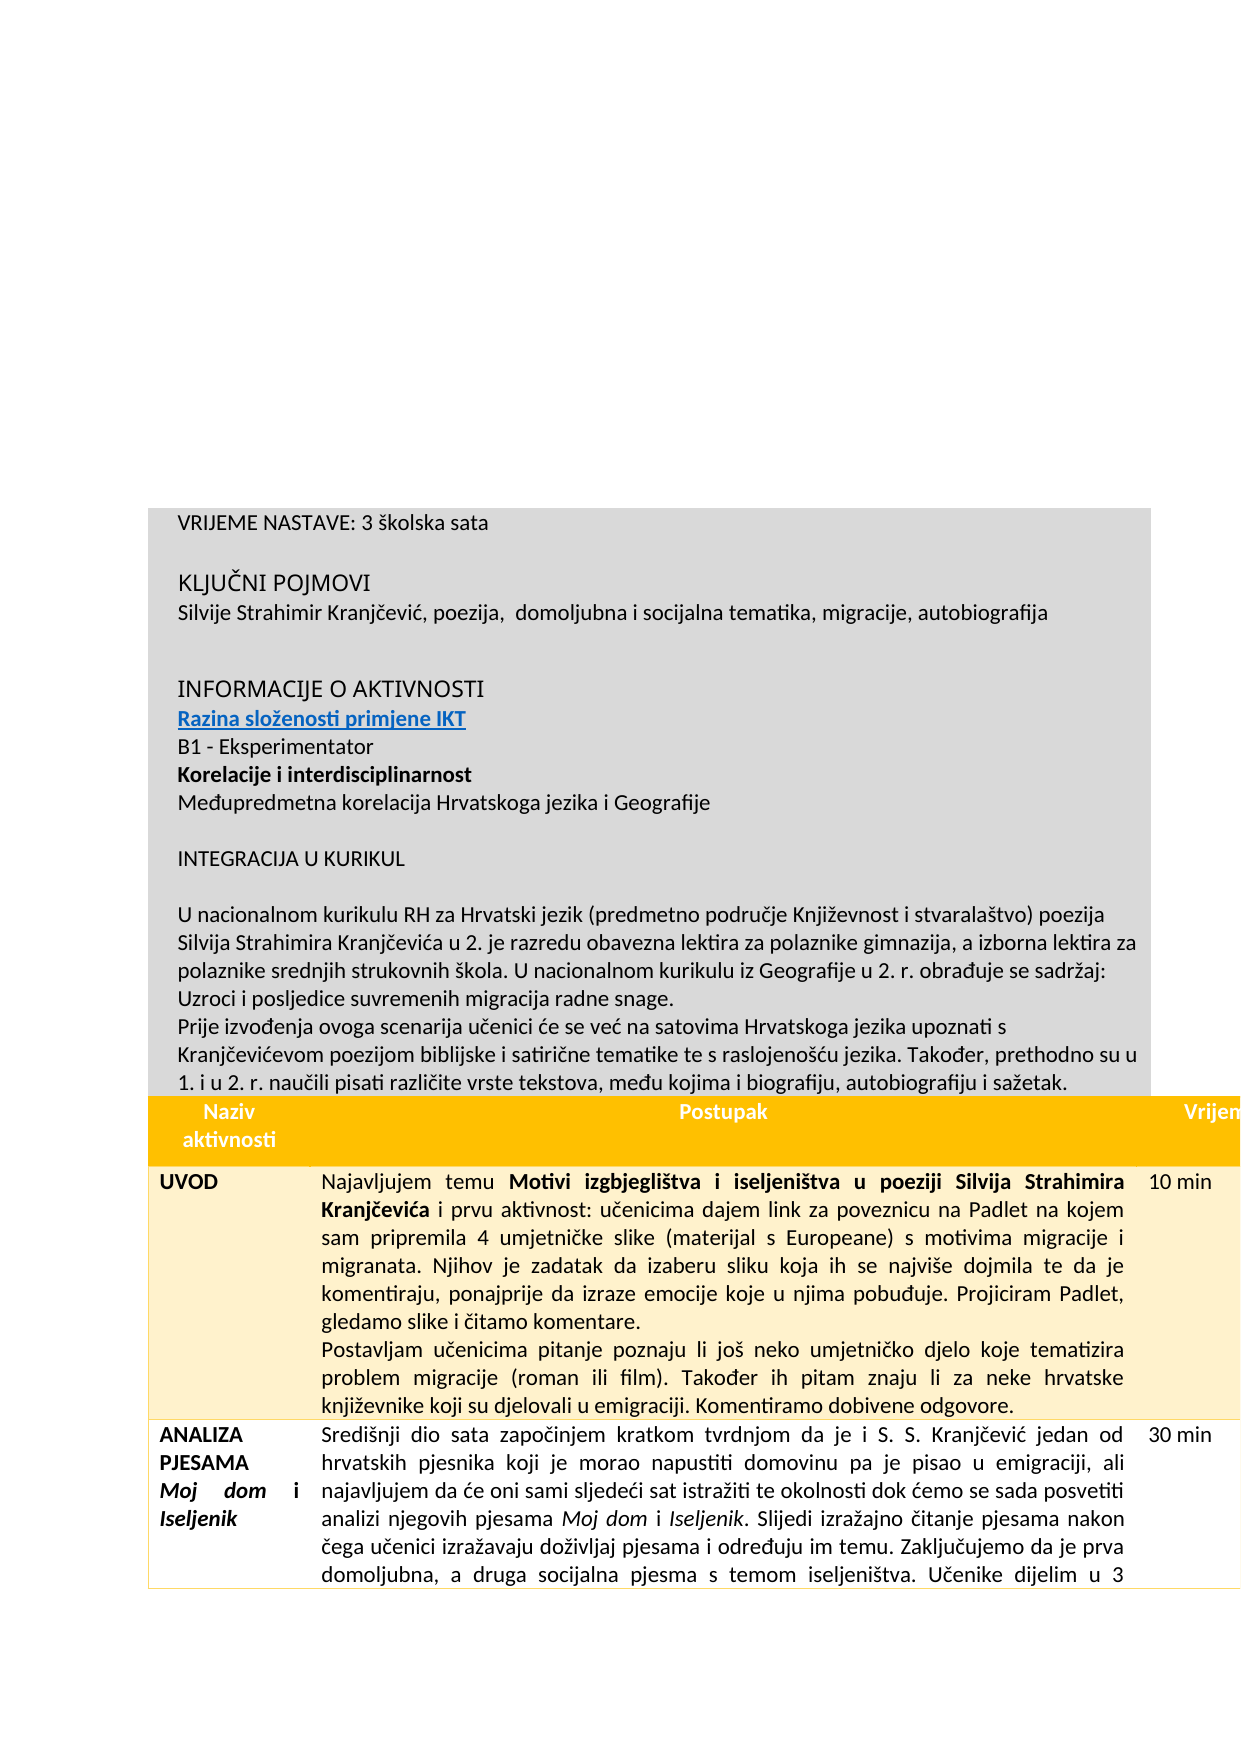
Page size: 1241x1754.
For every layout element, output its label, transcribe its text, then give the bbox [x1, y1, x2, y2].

table_cell INFORMACIJE O AKTIVNOSTI Razina složenosti primjene IKT Korelacije i interdisciplinarnost [148, 673, 1151, 816]
table_header Vrijeme [1137, 1098, 1240, 1166]
table_cell [148, 816, 1151, 1096]
table_header Postupak [311, 1098, 1136, 1166]
table_cell 30 min [1137, 1420, 1240, 1588]
table_header VRIJEME NASTAVE: 3 školska sata [148, 508, 1151, 536]
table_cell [310, 1420, 1137, 1588]
table_cell Najavljujem temu Motivi izgbjeglištva i iseljeništva u poeziji Silvija Strahimira Kranjčevića i prvu aktivnost: učenicima dajem link za poveznicu na Padlet na kojem sam pripremila 4 umjetničke slike (materijal s Europeane) s motivima migracije i migranata. Njihov je zadatak da izaberu sliku koja ih se najviše dojmila te da je komentiraju, ponajprije da izraze emocije koje u njima pobuđuje. Projiciram Padlet, gledamo slike i čitamo komentare. Postavljam učenicima pitanje poznaju li još neko umjetničko djelo koje tematizira problem migracije (roman ili film). Također ih pitam znaju li za neke hrvatske književnike koji su djelovali u emigraciji. Komentiramo dobivene odgovore. [310, 1167, 1137, 1419]
table_cell UVOD [149, 1167, 310, 1419]
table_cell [149, 1420, 310, 1588]
table_cell 10 min [1137, 1167, 1240, 1419]
table_header Naziv aktivnosti [149, 1098, 309, 1166]
table_cell KLJUČNI POJMOVI [148, 536, 1151, 673]
